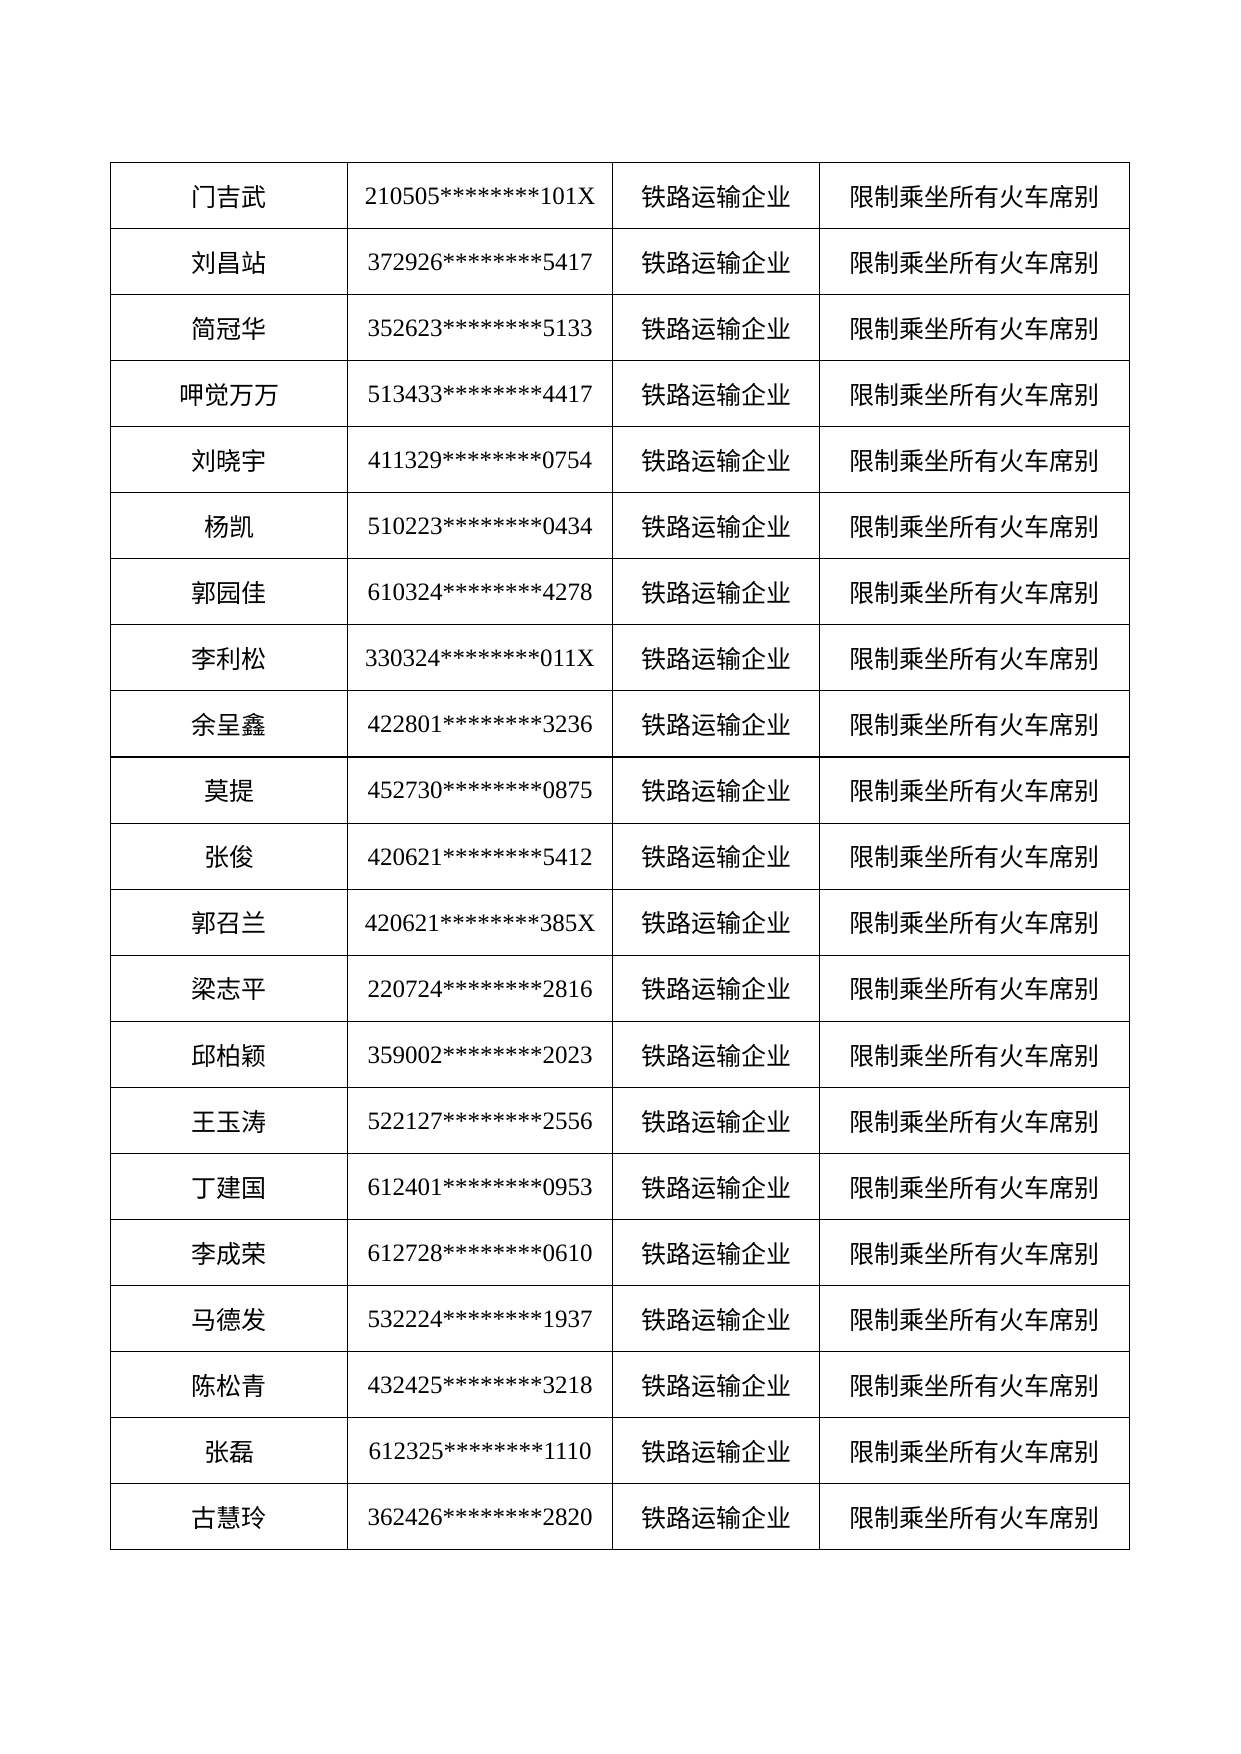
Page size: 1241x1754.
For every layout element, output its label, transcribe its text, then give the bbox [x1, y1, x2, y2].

table_cell 612401********0953 [348, 1154, 612, 1219]
table_cell 梁志平 [111, 956, 347, 1021]
table_cell 352623********5133 [348, 295, 612, 360]
table_cell 郭园佳 [111, 559, 347, 624]
table_cell 张俊 [111, 824, 347, 888]
table_cell 522127********2556 [348, 1088, 612, 1153]
table_cell 张磊 [111, 1418, 347, 1483]
table_cell 限制乘坐所有火车席别 [820, 229, 1129, 294]
table_cell 362426********2820 [348, 1484, 612, 1549]
table_cell 限制乘坐所有火车席别 [820, 824, 1129, 888]
table_cell 余呈鑫 [111, 691, 347, 756]
table_cell 铁路运输企业 [613, 229, 819, 294]
table_cell 452730********0875 [348, 758, 612, 822]
table_cell 610324********4278 [348, 559, 612, 624]
table_cell 限制乘坐所有火车席别 [820, 691, 1129, 756]
table_cell 422801********3236 [348, 691, 612, 756]
table_cell 王玉涛 [111, 1088, 347, 1153]
table_cell 420621********385X [348, 890, 612, 954]
table_cell 莫提 [111, 758, 347, 822]
table_cell 铁路运输企业 [613, 890, 819, 954]
table_cell 432425********3218 [348, 1352, 612, 1417]
table_cell 丁建国 [111, 1154, 347, 1219]
table_cell 210505********101X [348, 163, 612, 228]
table_cell 限制乘坐所有火车席别 [820, 1286, 1129, 1351]
table_cell 铁路运输企业 [613, 1022, 819, 1087]
table_cell 呷觉万万 [111, 361, 347, 426]
table_cell 限制乘坐所有火车席别 [820, 890, 1129, 954]
table_cell 612728********0610 [348, 1220, 612, 1285]
table_cell 限制乘坐所有火车席别 [820, 163, 1129, 228]
table_cell 铁路运输企业 [613, 956, 819, 1021]
table_cell 铁路运输企业 [613, 625, 819, 690]
table_cell 简冠华 [111, 295, 347, 360]
table_cell 330324********011X [348, 625, 612, 690]
table_cell 门吉武 [111, 163, 347, 228]
table_cell 限制乘坐所有火车席别 [820, 1352, 1129, 1417]
table_cell 铁路运输企业 [613, 1220, 819, 1285]
table_cell 铁路运输企业 [613, 427, 819, 492]
table_cell 限制乘坐所有火车席别 [820, 956, 1129, 1021]
table_cell 限制乘坐所有火车席别 [820, 625, 1129, 690]
table_cell 杨凯 [111, 493, 347, 558]
table_cell 铁路运输企业 [613, 361, 819, 426]
table_cell 限制乘坐所有火车席别 [820, 758, 1129, 822]
table_cell 限制乘坐所有火车席别 [820, 1022, 1129, 1087]
table_cell 411329********0754 [348, 427, 612, 492]
table_cell 359002********2023 [348, 1022, 612, 1087]
table_cell 铁路运输企业 [613, 1352, 819, 1417]
table_cell 510223********0434 [348, 493, 612, 558]
table_cell 铁路运输企业 [613, 758, 819, 822]
table_cell 铁路运输企业 [613, 1418, 819, 1483]
table_cell 612325********1110 [348, 1418, 612, 1483]
table_cell 邱柏颖 [111, 1022, 347, 1087]
table_cell 铁路运输企业 [613, 493, 819, 558]
table_cell 陈松青 [111, 1352, 347, 1417]
table_cell 铁路运输企业 [613, 559, 819, 624]
table_cell 限制乘坐所有火车席别 [820, 427, 1129, 492]
table_cell 古慧玲 [111, 1484, 347, 1549]
table_cell 铁路运输企业 [613, 1088, 819, 1153]
table_cell 铁路运输企业 [613, 691, 819, 756]
table_cell 限制乘坐所有火车席别 [820, 361, 1129, 426]
table_cell 铁路运输企业 [613, 1286, 819, 1351]
table_cell 限制乘坐所有火车席别 [820, 1154, 1129, 1219]
table_cell 郭召兰 [111, 890, 347, 954]
table_cell 限制乘坐所有火车席别 [820, 1088, 1129, 1153]
table_cell 限制乘坐所有火车席别 [820, 1220, 1129, 1285]
table_cell 限制乘坐所有火车席别 [820, 559, 1129, 624]
table_cell 铁路运输企业 [613, 1484, 819, 1549]
table_cell 李成荣 [111, 1220, 347, 1285]
table_cell 铁路运输企业 [613, 163, 819, 228]
table_cell 刘晓宇 [111, 427, 347, 492]
table_cell 限制乘坐所有火车席别 [820, 1484, 1129, 1549]
table_cell 马德发 [111, 1286, 347, 1351]
table_cell 刘昌站 [111, 229, 347, 294]
table_cell 铁路运输企业 [613, 824, 819, 888]
table_cell 532224********1937 [348, 1286, 612, 1351]
table_cell 限制乘坐所有火车席别 [820, 1418, 1129, 1483]
table_cell 420621********5412 [348, 824, 612, 888]
table_cell 铁路运输企业 [613, 295, 819, 360]
table_cell 限制乘坐所有火车席别 [820, 295, 1129, 360]
table_cell 220724********2816 [348, 956, 612, 1021]
table_cell 限制乘坐所有火车席别 [820, 493, 1129, 558]
table_cell 513433********4417 [348, 361, 612, 426]
table_cell 铁路运输企业 [613, 1154, 819, 1219]
table_cell 李利松 [111, 625, 347, 690]
table_cell 372926********5417 [348, 229, 612, 294]
